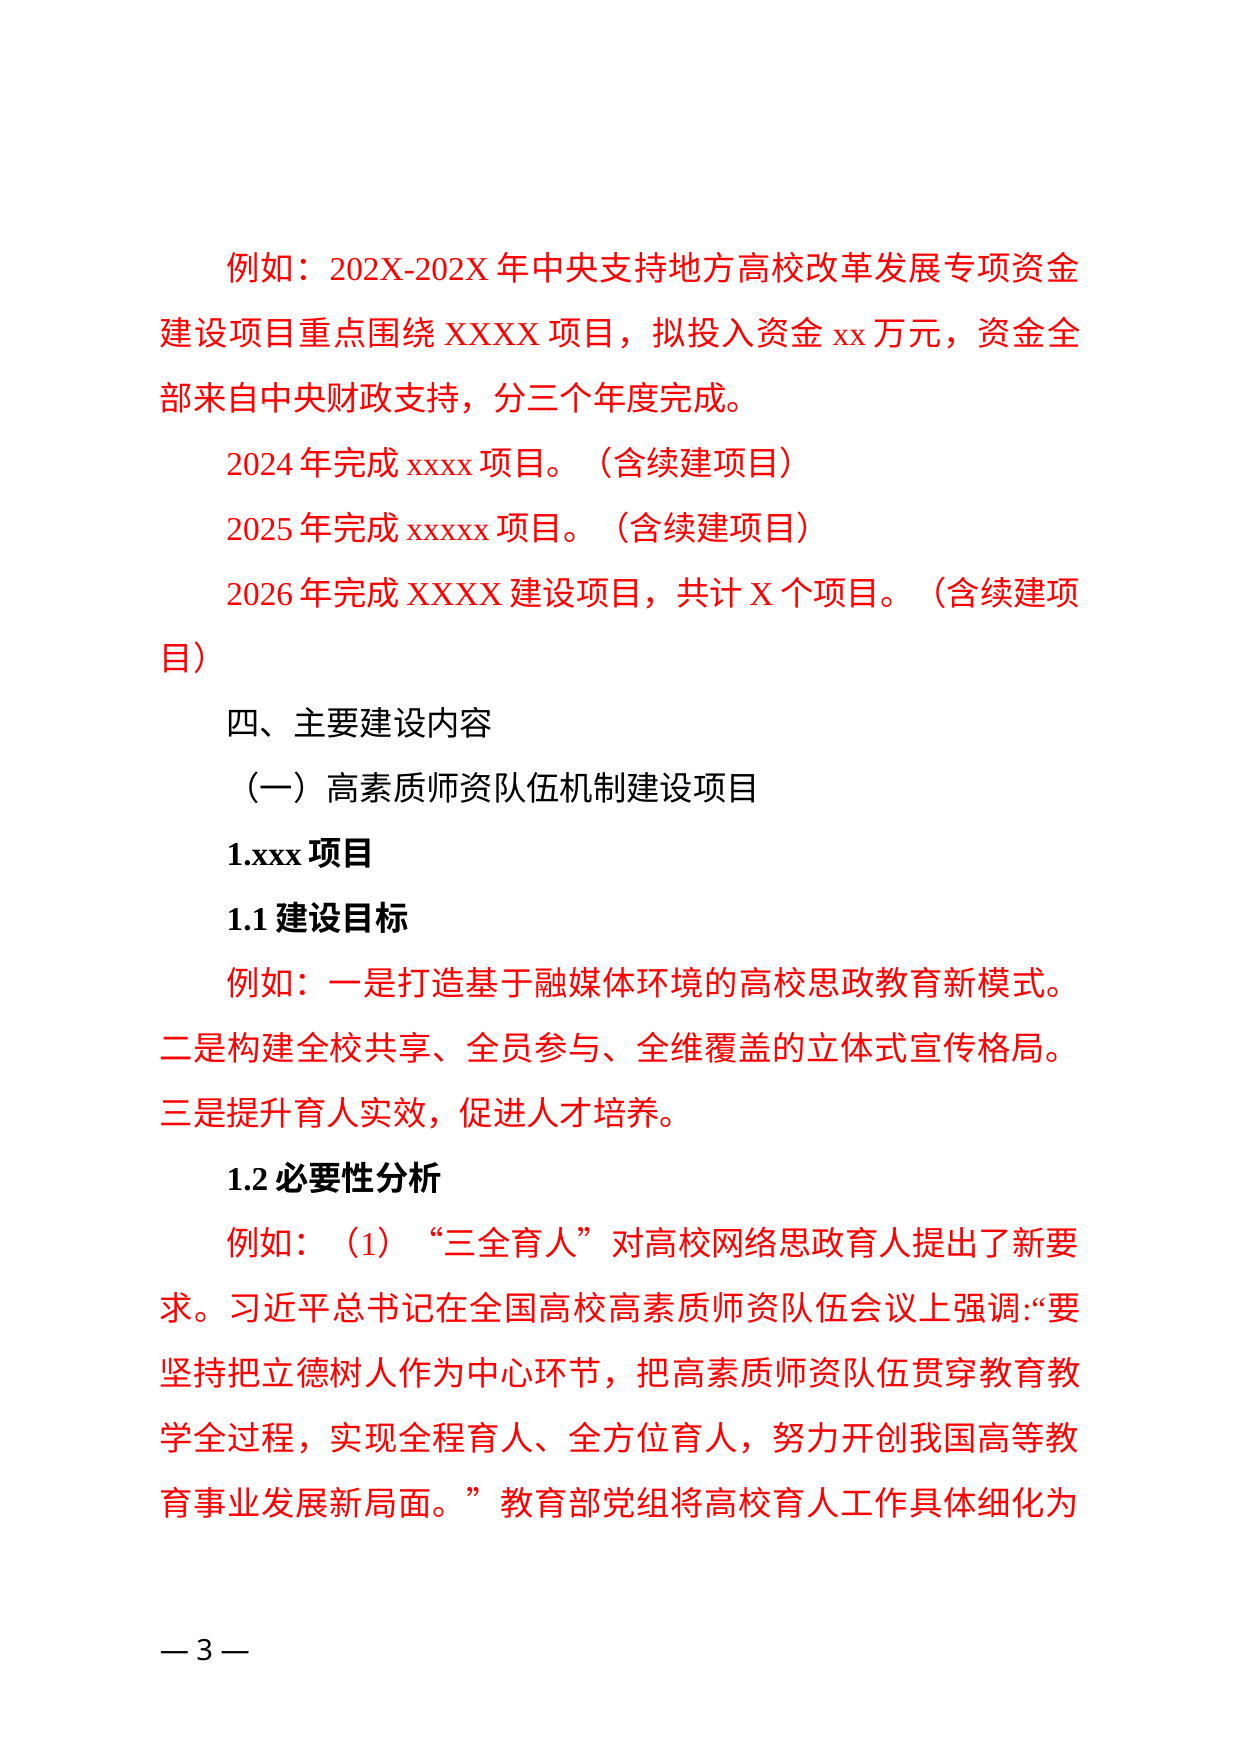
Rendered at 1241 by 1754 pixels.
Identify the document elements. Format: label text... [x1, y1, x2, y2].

text （一）高素质师资队伍机制建设项目 [159, 753, 1081, 818]
text 1.xxx项目 [159, 818, 1081, 883]
text 2025年完成xxxxx项目。（含续建项目） [159, 493, 1081, 558]
text 例如：202X-202X年中央支持地方高校改革发展专项资金建设项目重点围绕XXXX项目，拟投入资金xx万元，资金全部来自中央财政支持，分三个年度完成。 [159, 233, 1081, 428]
text 例如：一是打造基于融媒体环境的高校思政教育新模式。二是构建全校共享、全员参与、全维覆盖的立体式宣传格局。三是提升育人实效，促进人才培养。 [159, 948, 1081, 1143]
text 1.1建设目标 [159, 883, 1081, 948]
text 1.2必要性分析 [159, 1143, 1081, 1208]
text 2024年完成xxxx项目。（含续建项目） [159, 428, 1081, 493]
text 2026年完成XXXX建设项目，共计X个项目。（含续建项目） [159, 558, 1081, 688]
list 四、主要建设内容 [159, 688, 1081, 753]
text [159, 1208, 1081, 1533]
